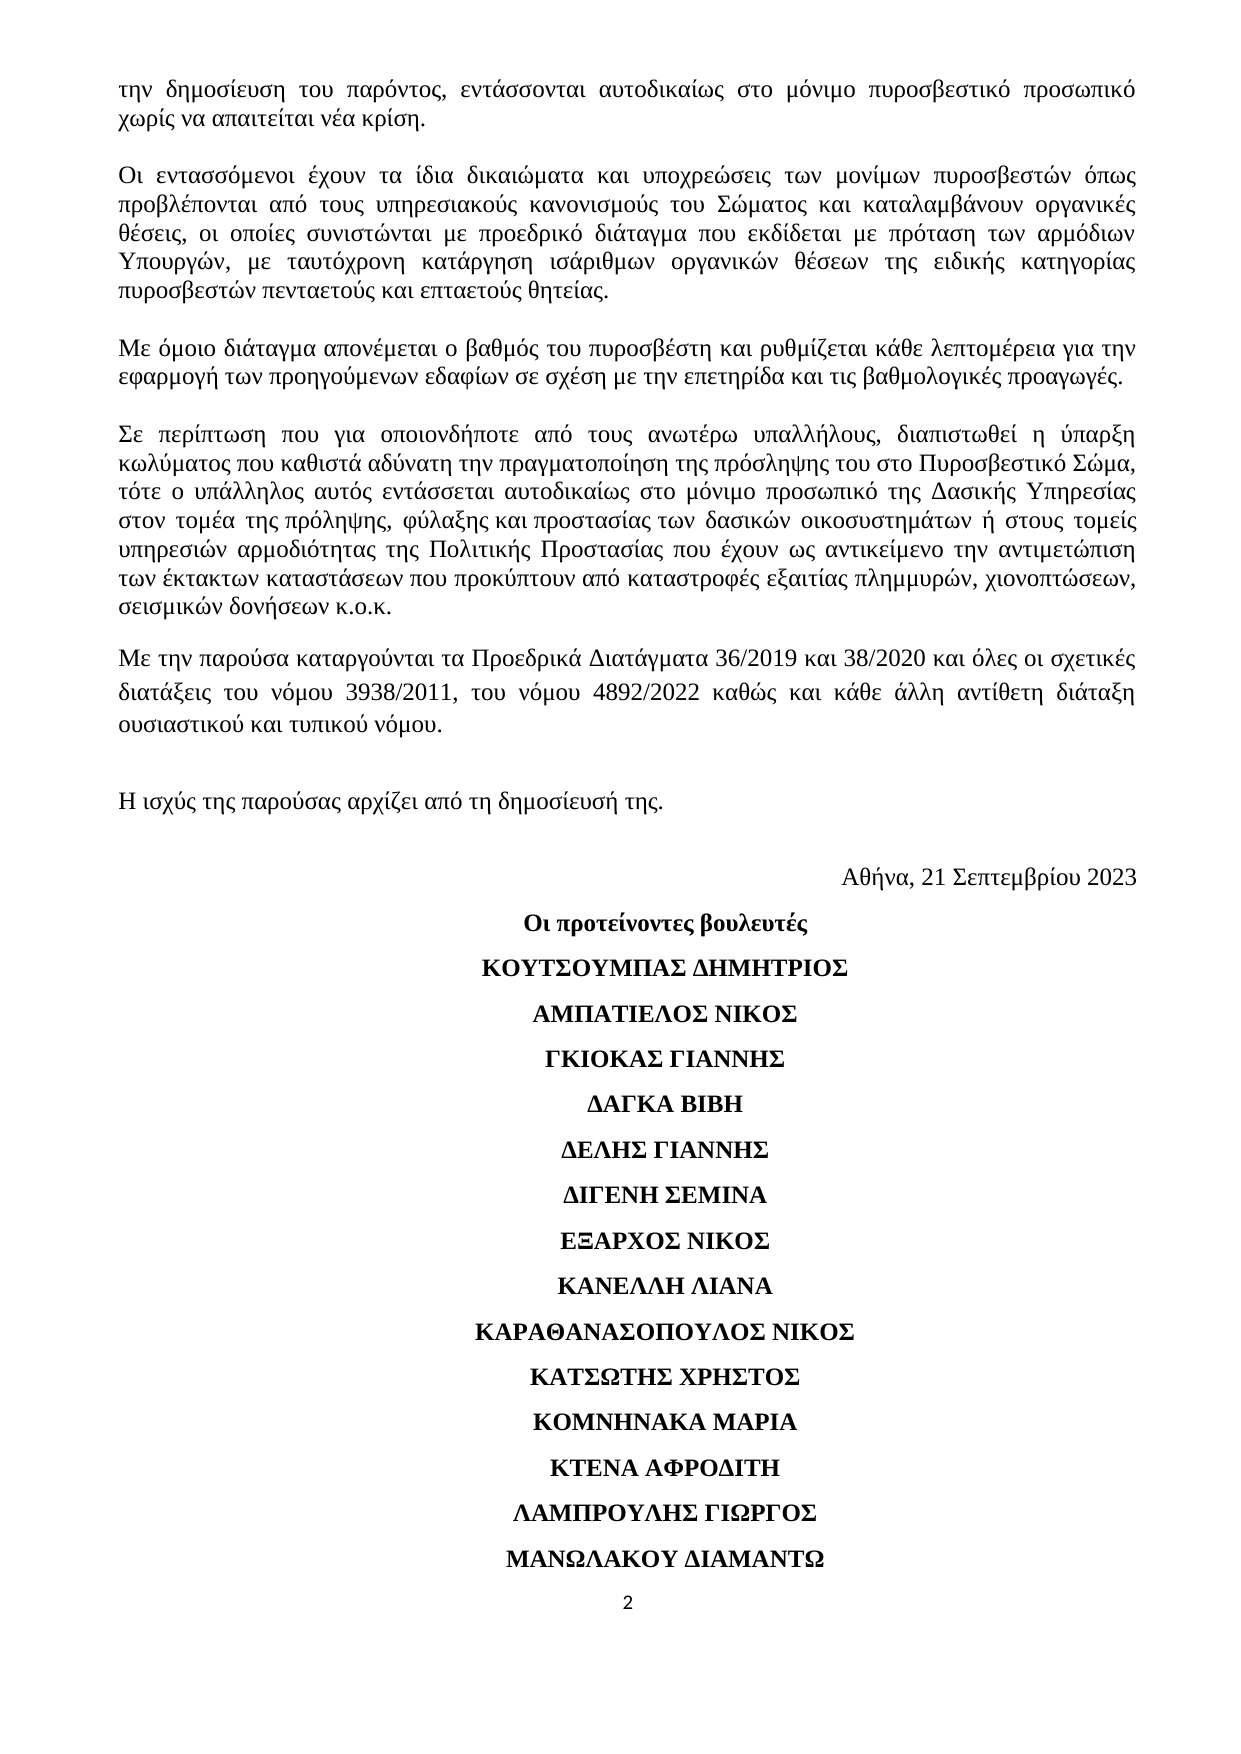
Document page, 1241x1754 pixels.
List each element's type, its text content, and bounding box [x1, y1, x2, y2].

text Με όμοιο διάταγμα απονέμεται ο βαθμός του πυροσβέστη και ρυθμίζεται κάθε λεπτομέρεια για την εφαρμογή των προηγούμενων εδαφίων σε σχέση με την επετηρίδα και τις βαθμολογικές προαγωγές. [118, 333, 1137, 390]
text ΔΕΛΗΣ ΓΙΑΝΝΗΣ [118, 1135, 1137, 1164]
text ΚΑΤΣΩΤΗΣ ΧΡΗΣΤΟΣ [118, 1362, 1137, 1391]
text Οι προτείνοντες βουλευτές [118, 908, 1137, 937]
text ΔΑΓΚΑ ΒΙΒΗ [118, 1089, 1137, 1118]
text ΓΚΙΟΚΑΣ ΓΙΑΝΝΗΣ [118, 1044, 1137, 1073]
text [118, 74, 1137, 131]
text Η ισχύς της παρούσας αρχίζει από τη δημοσίευσή της. [118, 786, 1137, 815]
text ΚΑΡΑΘΑΝΑΣΟΠΟΥΛΟΣ ΝΙΚΟΣ [118, 1317, 1137, 1345]
text ΑΜΠΑΤΙΕΛΟΣ ΝΙΚΟΣ [118, 999, 1137, 1027]
text ΚΤΕΝΑ ΑΦΡΟΔΙΤΗ [118, 1453, 1137, 1482]
text ΚΟΥΤΣΟΥΜΠΑΣ ΔΗΜΗΤΡΙΟΣ [118, 953, 1137, 982]
text Αθήνα, 21 Σεπτεμβρίου 2023 [118, 862, 1137, 891]
text Με την παρούσα καταργούνται τα Προεδρικά Διατάγματα 36/2019 και 38/2020 και όλες οι σχετικές διατάξεις του νόμου 3938/2011, του νόμου 4892/2022 καθώς και κάθε άλλη αντίθετη διάταξη ουσιαστικού και τυπικού νόμου. [118, 705, 1137, 738]
text ΜΑΝΩΛΑΚΟΥ ΔΙΑΜΑΝΤΩ [118, 1544, 1137, 1572]
text ΔΙΓΕΝΗ ΣΕΜΙΝΑ [118, 1180, 1137, 1209]
text ΚΟΜΝΗΝΑΚΑ ΜΑΡΙΑ [118, 1407, 1137, 1436]
text Οι εντασσόμενοι έχουν τα ίδια δικαιώματα και υποχρεώσεις των μονίμων πυροσβεστών όπως προβλέπονται από τους υπηρεσιακούς κανονισμούς του Σώματος και καταλαμβάνουν οργανικές θέσεις, οι οποίες συνιστώνται με προεδρικό διάταγμα που εκδίδεται με πρόταση των αρμόδιων Υπουργών, με ταυτόχρονη κατάργηση ισάριθμων οργανικών θέσεων της ειδικής κατηγορίας πυροσβεστών πενταετούς και επταετούς θητείας. [118, 160, 1137, 304]
text ΛΑΜΠΡΟΥΛΗΣ ΓΙΩΡΓΟΣ [118, 1498, 1137, 1527]
text ΚΑΝΕΛΛΗ ΛΙΑΝΑ [118, 1271, 1137, 1300]
text ΕΞΑΡΧΟΣ ΝΙΚΟΣ [118, 1226, 1137, 1254]
